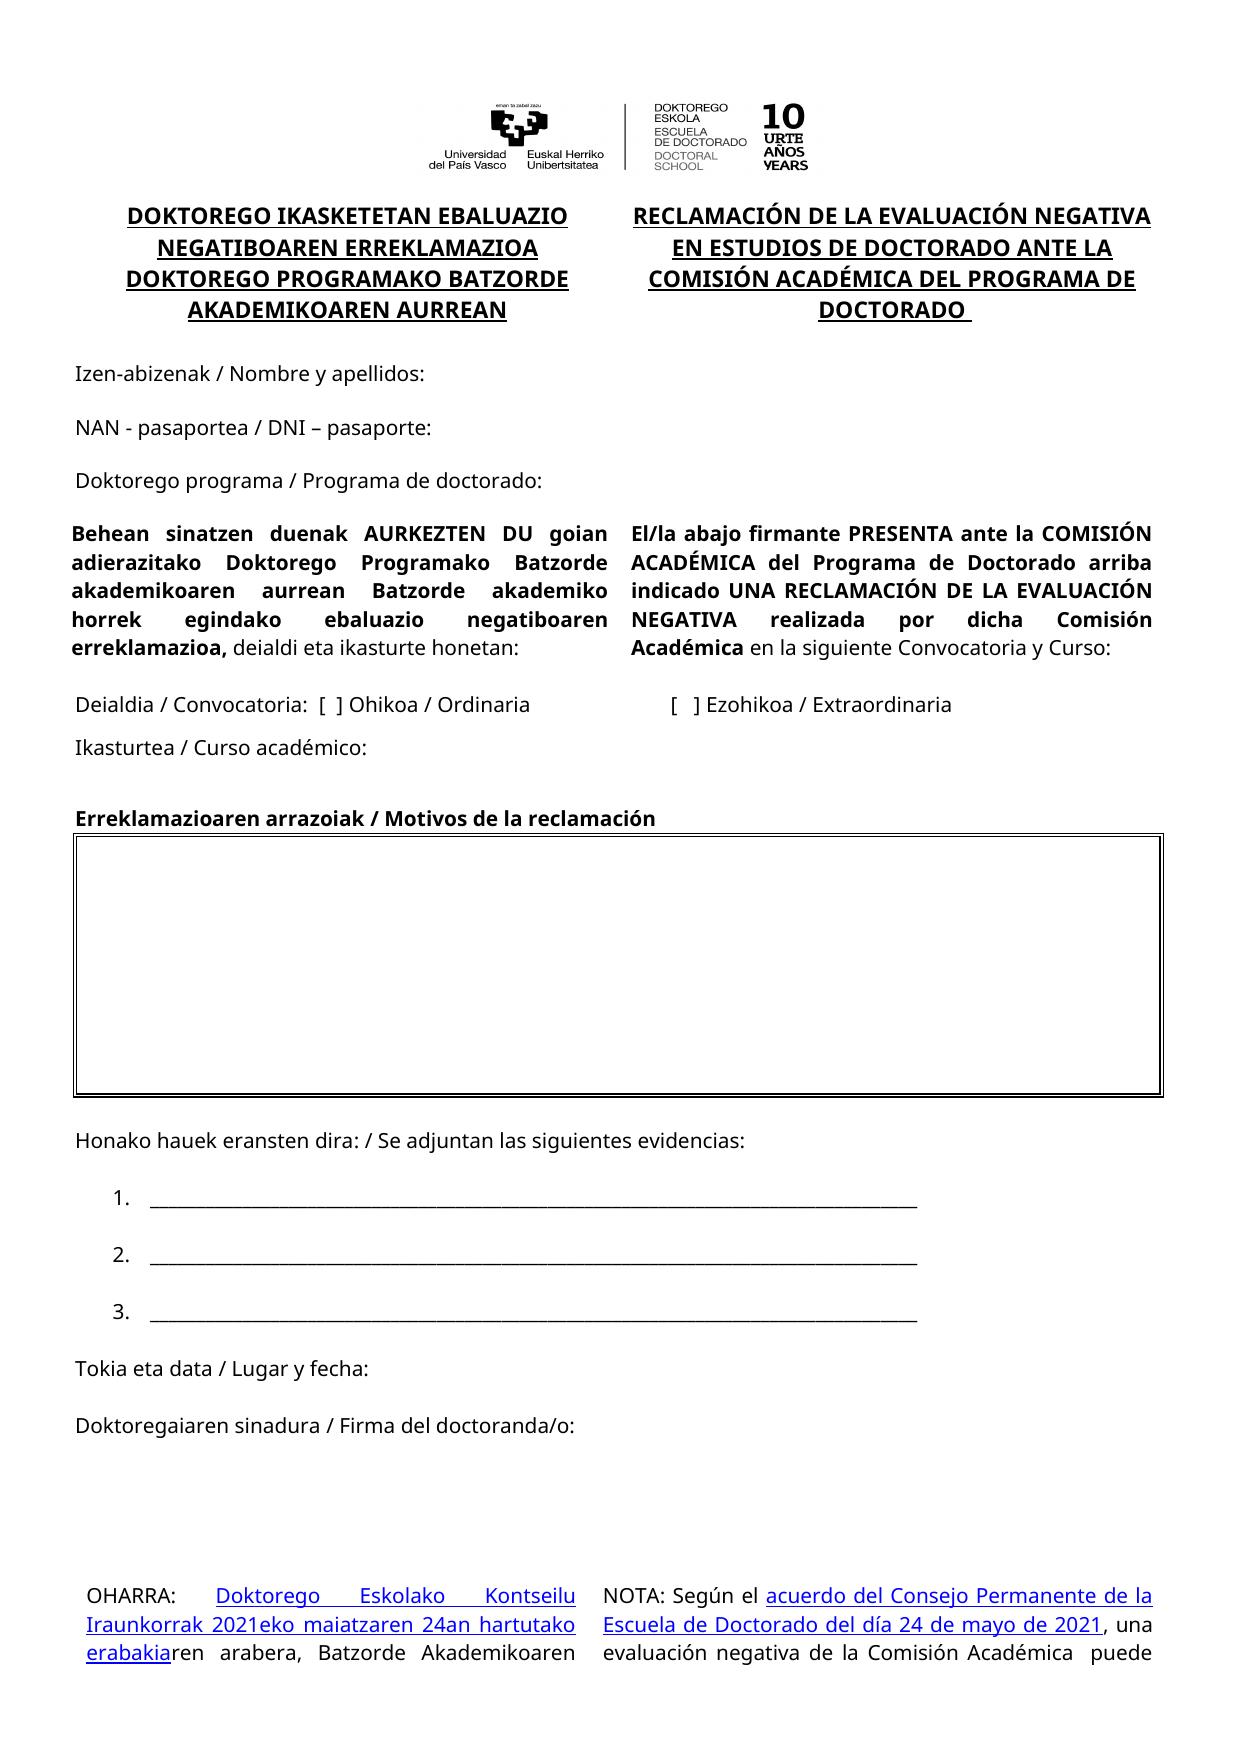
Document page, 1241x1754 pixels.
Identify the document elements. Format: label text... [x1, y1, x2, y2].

text Ikasturtea / Curso académico: [75, 733, 1165, 761]
text NAN - pasaportea / DNI – pasaporte: [75, 413, 1165, 441]
list ___________________________________________________________________________________ [112, 1297, 1165, 1325]
text Izen-abizenak / Nombre y apellidos: [75, 359, 1165, 388]
list ___________________________________________________________________________________ [112, 1240, 1165, 1268]
text Doktoregaiaren sinadura / Firma del doctoranda/o: [75, 1411, 1165, 1439]
text Doktorego programa / Programa de doctorado: [75, 466, 1165, 494]
picture [413, 73, 827, 201]
text Tokia eta data / Lugar y fecha: [75, 1354, 1165, 1382]
table_header El/la abajo firmante PRESENTA ante la COMISIÓN ACADÉMICA del Programa de Doctorado arriba indicado UNA RECLAMACIÓN DE LA EVALUACIÓN NEGATIVA realizada por dicha Comisión Académica en la siguiente Convocatoria y Curso: [620, 520, 1164, 662]
text Honako hauek eransten dira: / Se adjuntan las siguientes evidencias: [75, 1126, 1091, 1155]
table_header DOKTOREGO IKASKETETAN EBALUAZIO NEGATIBOAREN ERREKLAMAZIOA DOKTOREGO PROGRAMAKO BATZORDE AKADEMIKOAREN AURREAN [75, 200, 619, 325]
text Deialdia / Convocatoria: [ ] Ohikoa / Ordinaria [ ] Ezohikoa / Extraordinaria [75, 690, 1165, 719]
table_header RECLAMACIÓN DE LA EVALUACIÓN NEGATIVA EN ESTUDIOS DE DOCTORADO ANTE LA COMISIÓN ACADÉMICA DEL PROGRAMA DE DOCTORADO [620, 200, 1164, 325]
table_header Behean sinatzen duenak AURKEZTEN DU goian adierazitako Doktorego Programako Batzorde akademikoaren aurrean Batzorde akademiko horrek egindako ebaluazio negatiboaren erreklamazioa, deialdi eta ikasturte honetan: [60, 520, 619, 662]
text Erreklamazioaren arrazoiak / Motivos de la reclamación [75, 804, 1165, 833]
list ___________________________________________________________________________________ [112, 1183, 1165, 1212]
